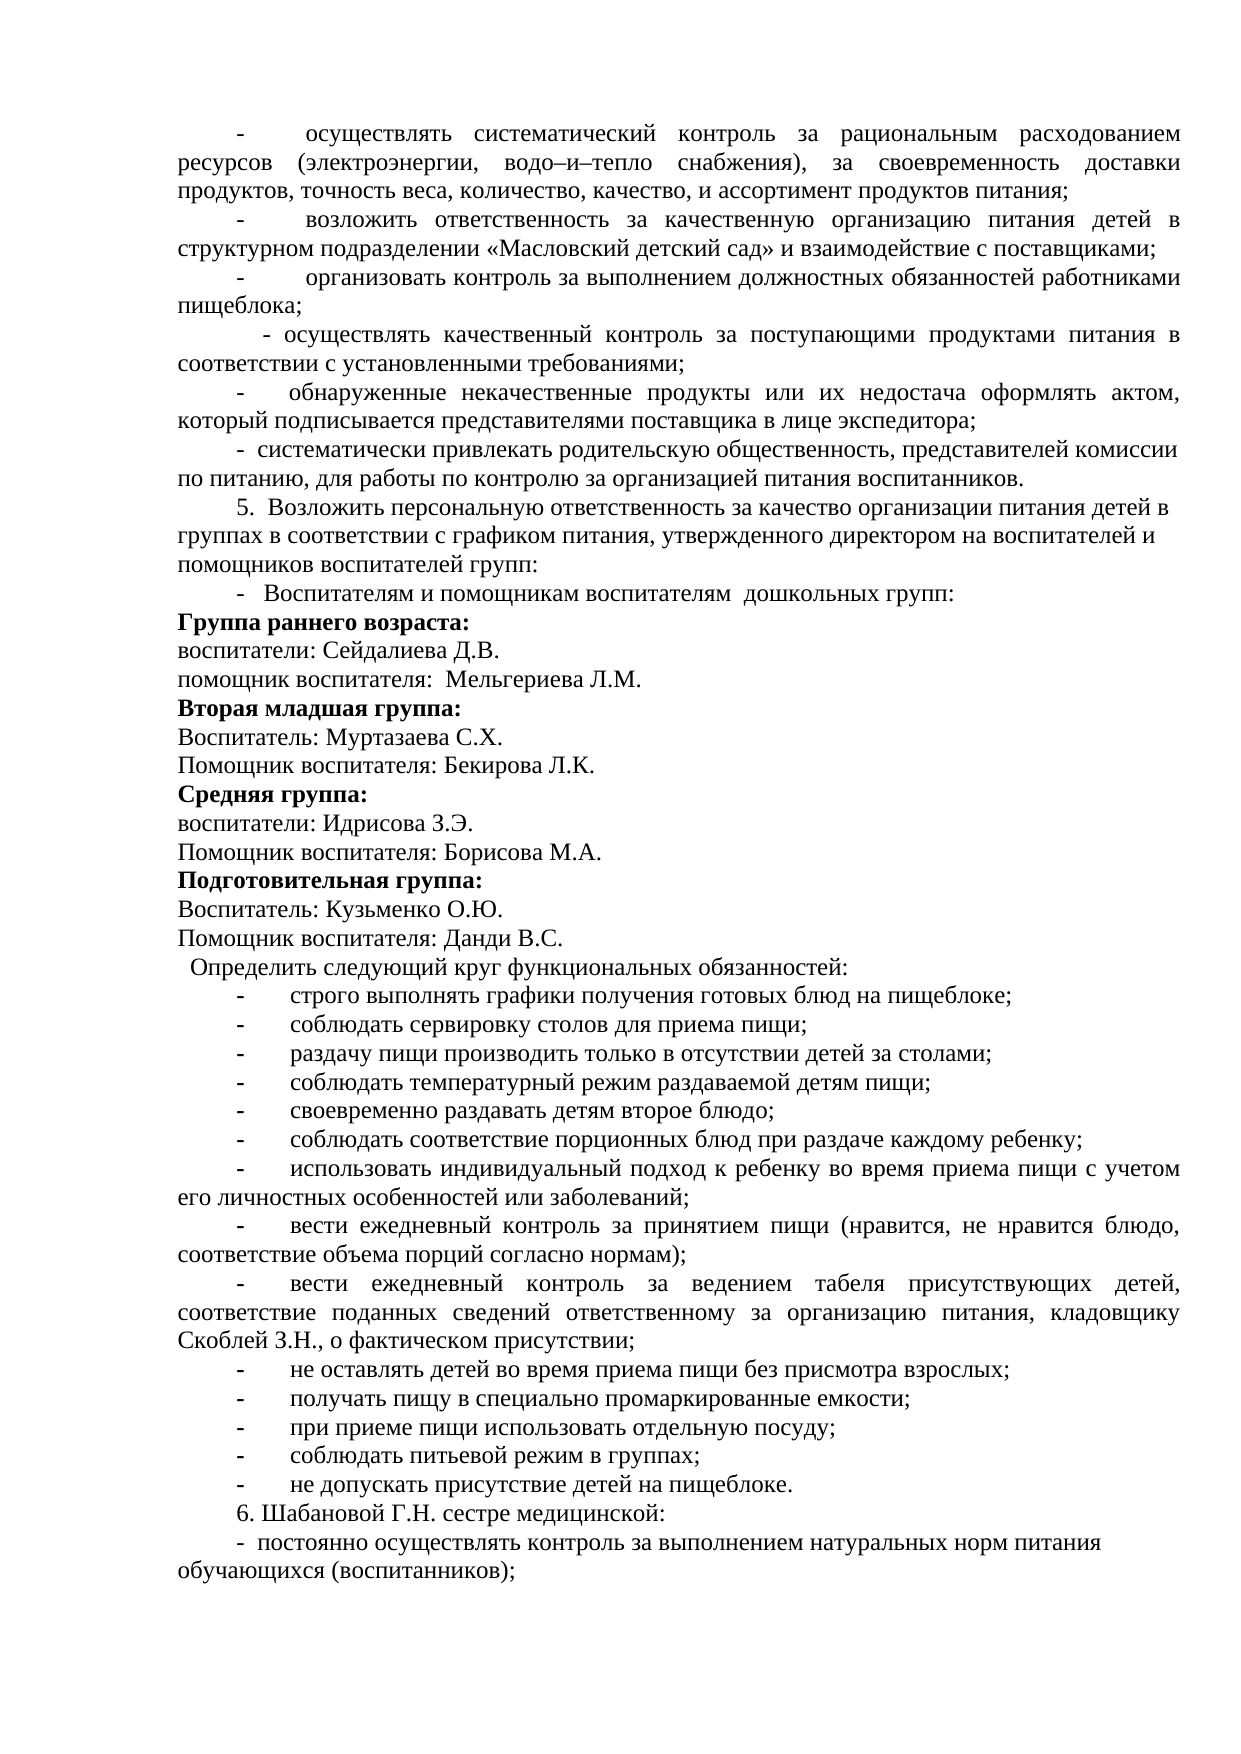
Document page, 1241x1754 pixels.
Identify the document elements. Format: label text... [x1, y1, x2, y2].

text Группа раннего возраста: [177, 607, 1181, 636]
list вести ежедневный контроль за ведением табеля присутствующих детей, соответствие поданных сведений ответственному за организацию питания, кладовщику Скоблей З.Н., о фактическом присутствии; [177, 1268, 1181, 1354]
list осуществлять систематический контроль за рациональным расходованием ресурсов (электроэнергии, водо–и–тепло снабжения), за своевременность доставки продуктов, точность веса, количество, качество, и ассортимент продуктов питания; [177, 118, 1181, 204]
text помощник воспитателя: Мельгериева Л.М. [177, 664, 1181, 693]
list строго выполнять графики получения готовых блюд на пищеблоке; [177, 981, 1181, 1009]
text - Воспитателям и помощникам воспитателям дошкольных групп: [177, 578, 1196, 607]
list соблюдать соответствие порционных блюд при раздаче каждому ребенку; [177, 1124, 1181, 1153]
text 6. Шабановой Г.Н. сестре медицинской: [177, 1498, 1181, 1527]
text 5. Возложить персональную ответственность за качество организации питания детей в группах в соответствии с графиком питания, утвержденного директором на воспитателей и помощников воспитателей групп: [177, 492, 1196, 578]
text - осуществлять качественный контроль за поступающими продуктами питания в соответствии с установленными требованиями; [177, 319, 1181, 377]
list не допускать присутствие детей на пищеблоке. [177, 1469, 1181, 1498]
list возложить ответственность за качественную организацию питания детей в структурном подразделении «Масловский детский сад» и взаимодействие с поставщиками; [177, 204, 1181, 262]
list не оставлять детей во время приема пищи без присмотра взрослых; [177, 1354, 1181, 1383]
list получать пищу в специально промаркированные емкости; [177, 1383, 1181, 1412]
text Воспитатель: Муртазаева С.Х. [177, 722, 1181, 751]
text - систематически привлекать родительскую общественность, представителей комиссии по питанию, для работы по контролю за организацией питания воспитанников. [177, 434, 1181, 492]
text Подготовительная группа: [177, 866, 1181, 894]
text - постоянно осуществлять контроль за выполнением натуральных норм питания обучающихся (воспитанников); [177, 1527, 1196, 1584]
text воспитатели: Идрисова З.Э. [177, 808, 1181, 837]
list своевременно раздавать детям второе блюдо; [177, 1096, 1181, 1124]
text Вторая младшая группа: [177, 693, 1181, 722]
list обнаруженные некачественные продукты или их недостача оформлять актом, который подписывается представителями поставщика в лице экспедитора; [177, 377, 1181, 434]
list при приеме пищи использовать отдельную посуду; [177, 1412, 1181, 1441]
list использовать индивидуальный подход к ребенку во время приема пищи с учетом его личностных особенностей или заболеваний; [177, 1153, 1181, 1211]
list организовать контроль за выполнением должностных обязанностей работниками пищеблока; [177, 262, 1181, 319]
list соблюдать питьевой режим в группах; [177, 1441, 1181, 1469]
text воспитатели: Сейдалиева Д.В. [177, 636, 1181, 664]
text Средняя группа: [177, 779, 1181, 808]
text Помощник воспитателя: Данди В.С. [177, 923, 1181, 952]
list соблюдать температурный режим раздаваемой детям пищи; [177, 1067, 1181, 1096]
text Помощник воспитателя: Бекирова Л.К. [177, 751, 1181, 779]
list вести ежедневный контроль за принятием пищи (нравится, не нравится блюдо, соответствие объема порций согласно нормам); [177, 1211, 1181, 1268]
text Определить следующий круг функциональных обязанностей: [177, 952, 1196, 981]
text Помощник воспитателя: Борисова М.А. [177, 837, 1181, 866]
list раздачу пищи производить только в отсутствии детей за столами; [177, 1038, 1181, 1067]
text Воспитатель: Кузьменко О.Ю. [177, 894, 1181, 923]
list соблюдать сервировку столов для приема пищи; [177, 1009, 1181, 1038]
